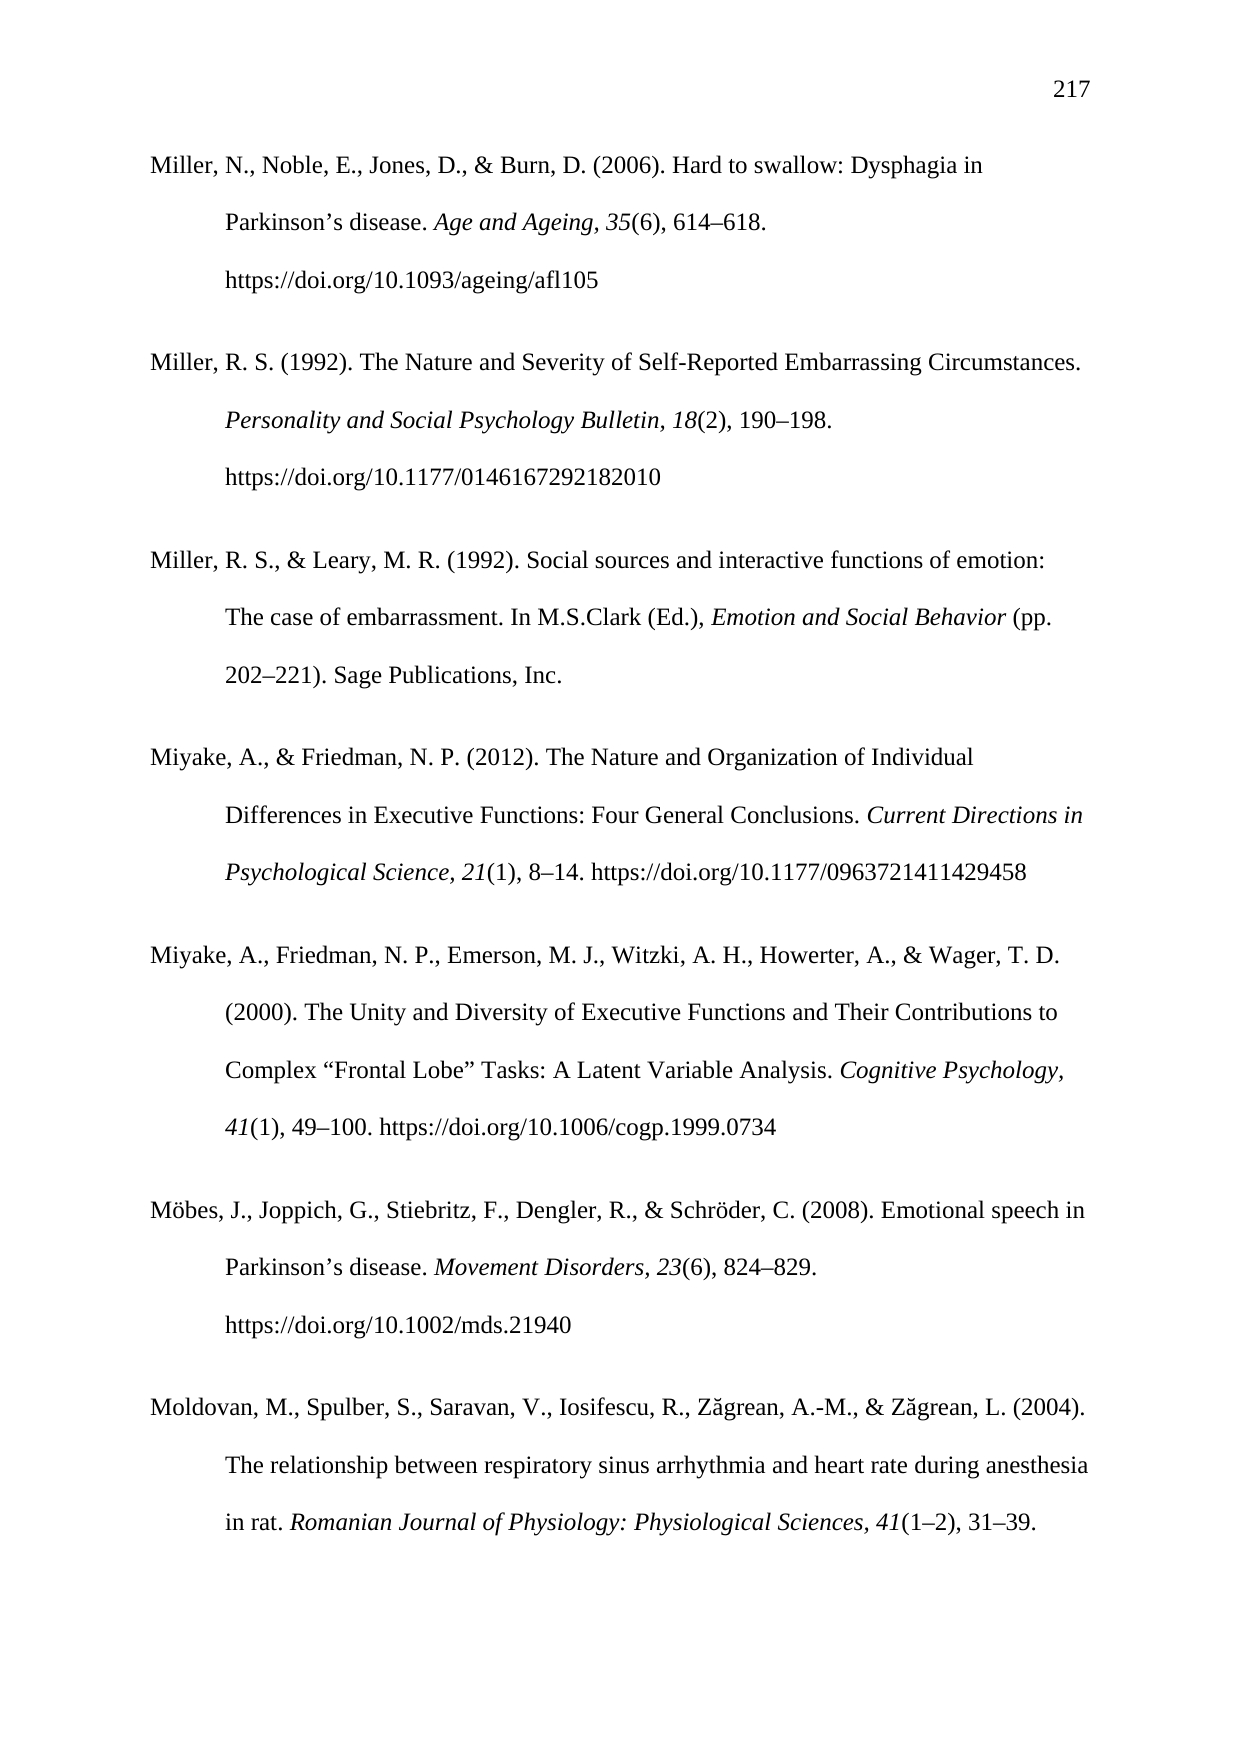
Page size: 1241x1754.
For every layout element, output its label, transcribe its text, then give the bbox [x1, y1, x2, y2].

text Miller, R. S. (1992). The Nature and Severity of Self-Reported Embarrassing Circumstances. Personality and Social Psychology Bulletin, 18(2), 190–198. https://doi.org/10.1177/0146167292182010 [150, 347, 1090, 491]
text Moldovan, M., Spulber, S., Saravan, V., Iosifescu, R., Zăgrean, A.-M., & Zăgrean, L. (2004). The relationship between respiratory sinus arrhythmia and heart rate during anesthesia in rat. Romanian Journal of Physiology: Physiological Sciences, 41(1–2), 31–39. [150, 1392, 1090, 1536]
text Miller, N., Noble, E., Jones, D., & Burn, D. (2006). Hard to swallow: Dysphagia in Parkinson’s disease. Age and Ageing, 35(6), 614–618. https://doi.org/10.1093/ageing/afl105 [150, 150, 1090, 294]
text Miyake, A., & Friedman, N. P. (2012). The Nature and Organization of Individual Differences in Executive Functions: Four General Conclusions. Current Directions in Psychological Science, 21(1), 8–14. https://doi.org/10.1177/0963721411429458 [150, 742, 1090, 886]
text Möbes, J., Joppich, G., Stiebritz, F., Dengler, R., & Schröder, C. (2008). Emotional speech in Parkinson’s disease. Movement Disorders, 23(6), 824–829. https://doi.org/10.1002/mds.21940 [150, 1195, 1090, 1339]
text Miller, R. S., & Leary, M. R. (1992). Social sources and interactive functions of emotion: The case of embarrassment. In M.S.Clark (Ed.), Emotion and Social Behavior (pp. 202–221). Sage Publications, Inc. [150, 545, 1090, 689]
text Miyake, A., Friedman, N. P., Emerson, M. J., Witzki, A. H., Howerter, A., & Wager, T. D. (2000). The Unity and Diversity of Executive Functions and Their Contributions to Complex “Frontal Lobe” Tasks: A Latent Variable Analysis. Cognitive Psychology, 41(1), 49–100. https://doi.org/10.1006/cogp.1999.0734 [150, 940, 1090, 1141]
